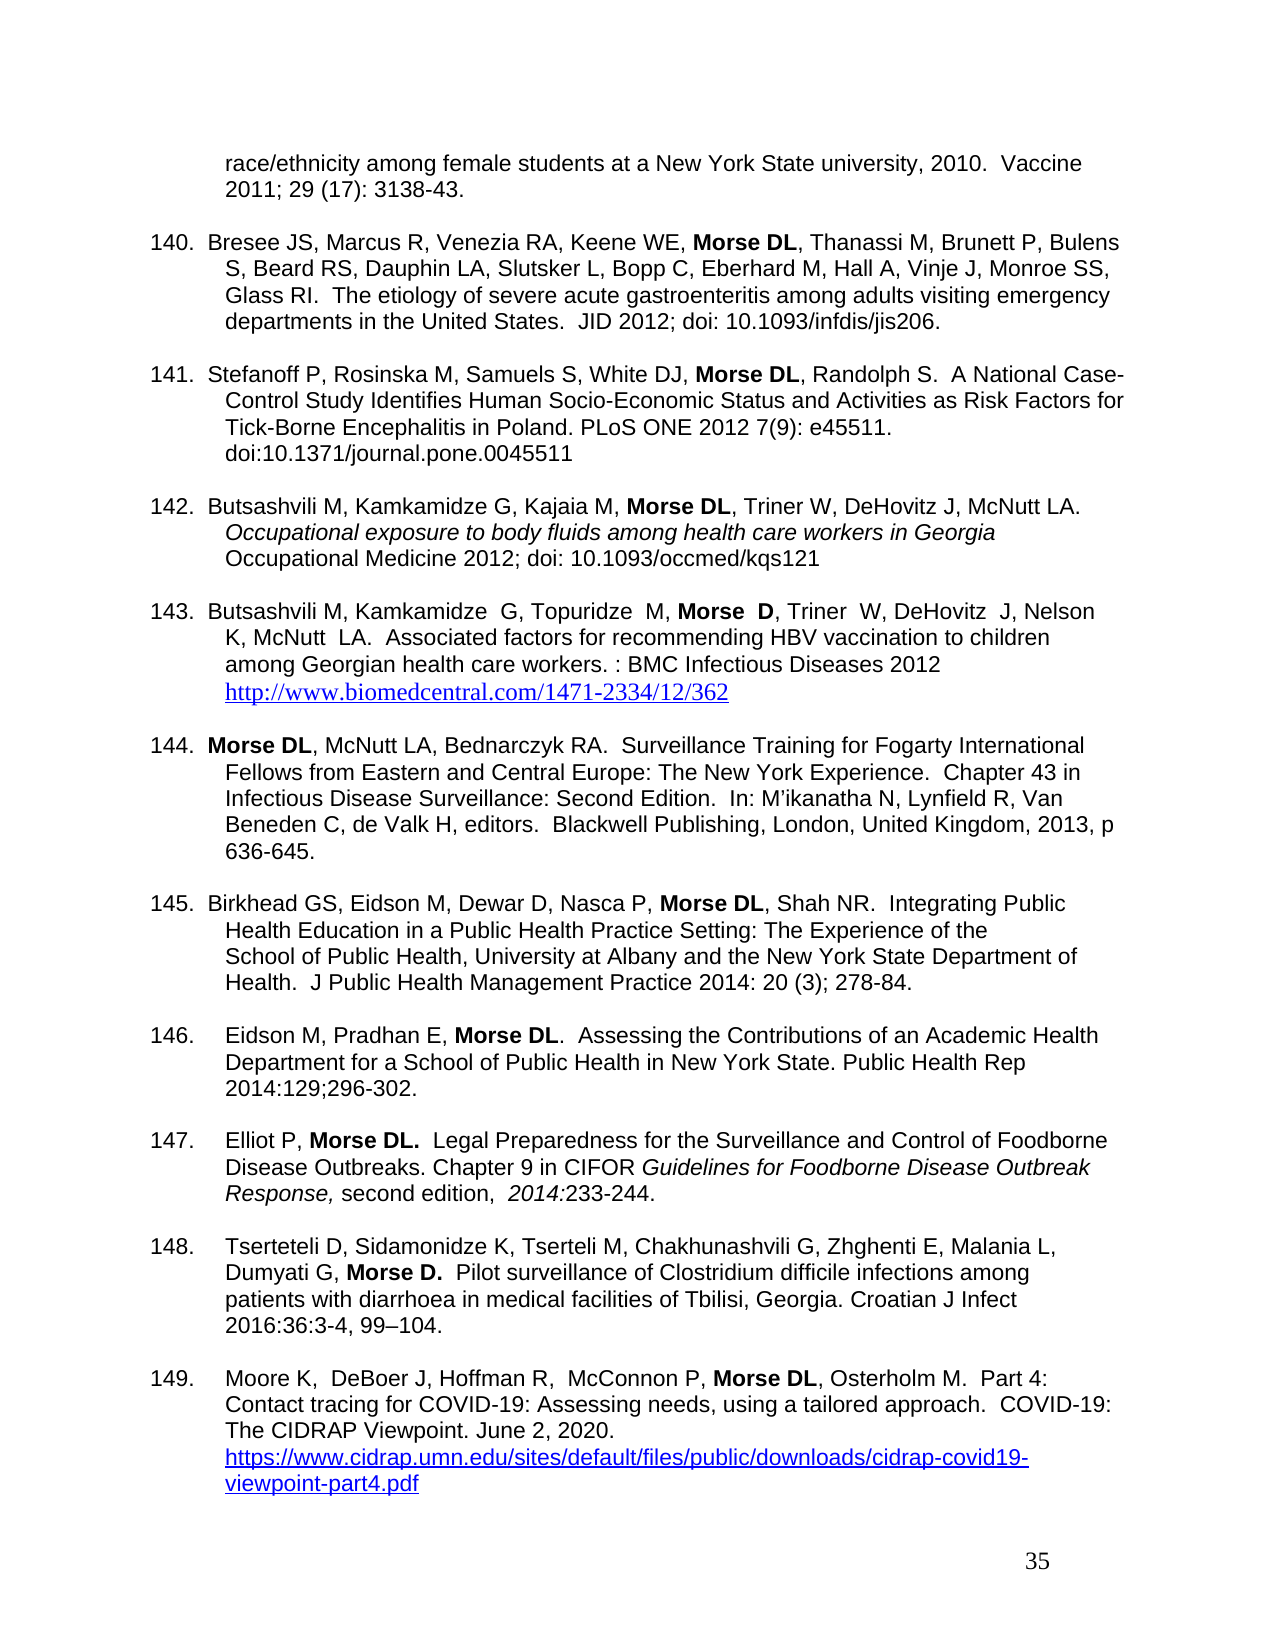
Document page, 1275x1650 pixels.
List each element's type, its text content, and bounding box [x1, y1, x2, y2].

text 142. Butsashvili M, Kamkamidze G, Kajaia M, Morse DL, Triner W, DeHovitz J, McNutt LA. Occupational exposure to body fluids among health care workers in Georgia Occupational Medicine 2012; doi: 10.1093/occmed/kqs121 [150, 493, 1125, 572]
text patients with diarrhoea in medical facilities of Tbilisi, Georgia. Croatian J Infect 2016:36:3-4, 99–104. [225, 1286, 1125, 1338]
text 149. Moore K, DeBoer J, Hoffman R, McConnon P, Morse DL, Osterholm M. Part 4: Contact tracing for COVID-19: Assessing needs, using a tailored approach. COVID-19: The CIDRAP Viewpoint. June 2, 2020. https://www.cidrap.umn.edu/sites/default/files/public/downloads/cidrap-covid19-viewpoint-part4.pdf [150, 1365, 1125, 1496]
text 140. Bresee JS, Marcus R, Venezia RA, Keene WE, Morse DL, Thanassi M, Brunett P, Bulens S, Beard RS, Dauphin LA, Slutsker L, Bopp C, Eberhard M, Hall A, Vinje J, Monroe SS, Glass RI. The etiology of severe acute gastroenteritis among adults visiting emergency departments in the United States. JID 2012; doi: 10.1093/infdis/jis206. [150, 229, 1125, 334]
text 141. Stefanoff P, Rosinska M, Samuels S, White DJ, Morse DL, Randolph S. A National Case-Control Study Identifies Human Socio-Economic Status and Activities as Risk Factors for Tick-Borne Encephalitis in Poland. PLoS ONE 2012 7(9): e45511. doi:10.1371/journal.pone.0045511 [150, 361, 1125, 466]
text School of Public Health, University at Albany and the New York State Department of Health. J Public Health Management Practice 2014: 20 (3); 278-84. [225, 943, 1125, 996]
text 147. Elliot P, Morse DL. Legal Preparedness for the Surveillance and Control of Foodborne Disease Outbreaks. Chapter 9 in CIFOR Guidelines for Foodborne Disease Outbreak Response, second edition, 2014:233-244. [150, 1127, 1125, 1207]
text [150, 150, 1125, 203]
text 146. Eidson M, Pradhan E, Morse DL. Assessing the Contributions of an Academic Health Department for a School of Public Health in New York State. Public Health Rep 2014:129;296-302. [150, 1022, 1125, 1101]
text 144. Morse DL, McNutt LA, Bednarczyk RA. Surveillance Training for Fogarty International Fellows from Eastern and Central Europe: The New York Experience. Chapter 43 in Infectious Disease Surveillance: Second Edition. In: M’ikanatha N, Lynfield R, Van Beneden C, de Valk H, editors. Blackwell Publishing, London, United Kingdom, 2013, p 636-645. [150, 732, 1125, 864]
text 148. Tserteteli D, Sidamonidze K, Tserteli M, Chakhunashvili G, Zhghenti E, Malania L, Dumyati G, Morse D. Pilot surveillance of Clostridium difficile infections among [150, 1233, 1125, 1286]
text 145. Birkhead GS, Eidson M, Dewar D, Nasca P, Morse DL, Shah NR. Integrating Public Health Education in a Public Health Practice Setting: The Experience of the [150, 890, 1125, 943]
text 143. Butsashvili M, Kamkamidze G, Topuridze M, Morse D, Triner W, DeHovitz J, Nelson K, McNutt LA. Associated factors for recommending HBV vaccination to children among Georgian health care workers. : BMC Infectious Diseases 2012 http://www.biomedcentral.com/1471-2334/12/362 [150, 598, 1125, 706]
